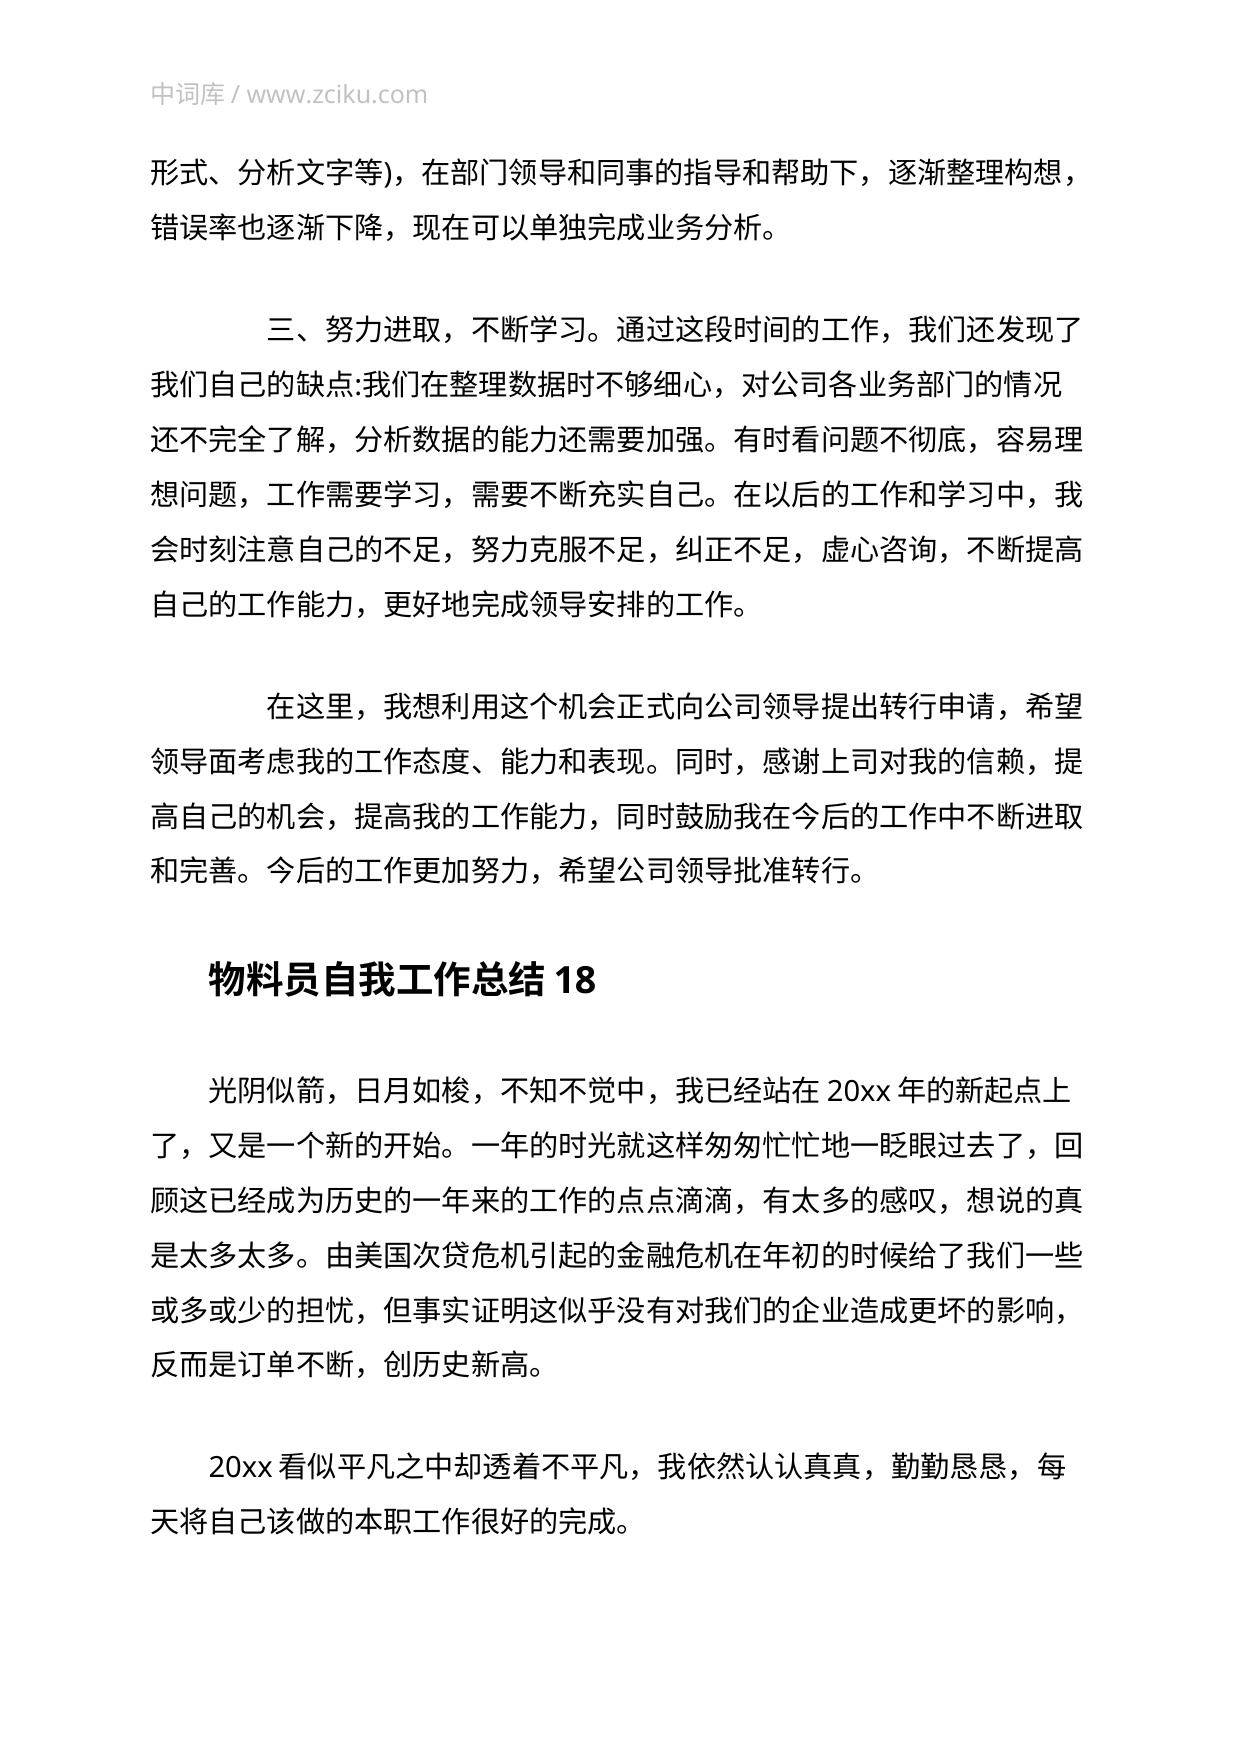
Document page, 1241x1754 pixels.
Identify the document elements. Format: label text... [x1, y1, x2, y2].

text 在这里，我想利用这个机会正式向公司领导提出转行申请，希望领导面考虑我的工作态度、能力和表现。同时，感谢上司对我的信赖，提高自己的机会，提高我的工作能力，同时鼓励我在今后的工作中不断进取和完善。今后的工作更加努力，希望公司领导批准转行。 [150, 683, 1090, 890]
text 三、努力进取，不断学习。通过这段时间的工作，我们还发现了我们自己的缺点:我们在整理数据时不够细心，对公司各业务部门的情况还不完全了解，分析数据的能力还需要加强。有时看问题不彻底，容易理想问题，工作需要学习，需要不断充实自己。在以后的工作和学习中，我会时刻注意自己的不足，努力克服不足，纠正不足，虚心咨询，不断提高自己的工作能力，更好地完成领导安排的工作。 [150, 307, 1090, 624]
text 物料员自我工作总结18 [150, 950, 1090, 1004]
text 光阴似箭，日月如梭，不知不觉中，我已经站在20xx年的新起点上了，又是一个新的开始。一年的时光就这样匆匆忙忙地一眨眼过去了，回顾这已经成为历史的一年来的工作的点点滴滴，有太多的感叹，想说的真是太多太多。由美国次贷危机引起的金融危机在年初的时候给了我们一些或多或少的担忧，但事实证明这似乎没有对我们的企业造成更坏的影响，反而是订单不断，创历史新高。 [150, 1067, 1090, 1384]
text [150, 150, 1090, 247]
text 20xx看似平凡之中却透着不平凡，我依然认认真真，勤勤恳恳，每天将自己该做的本职工作很好的完成。 [150, 1444, 1090, 1541]
